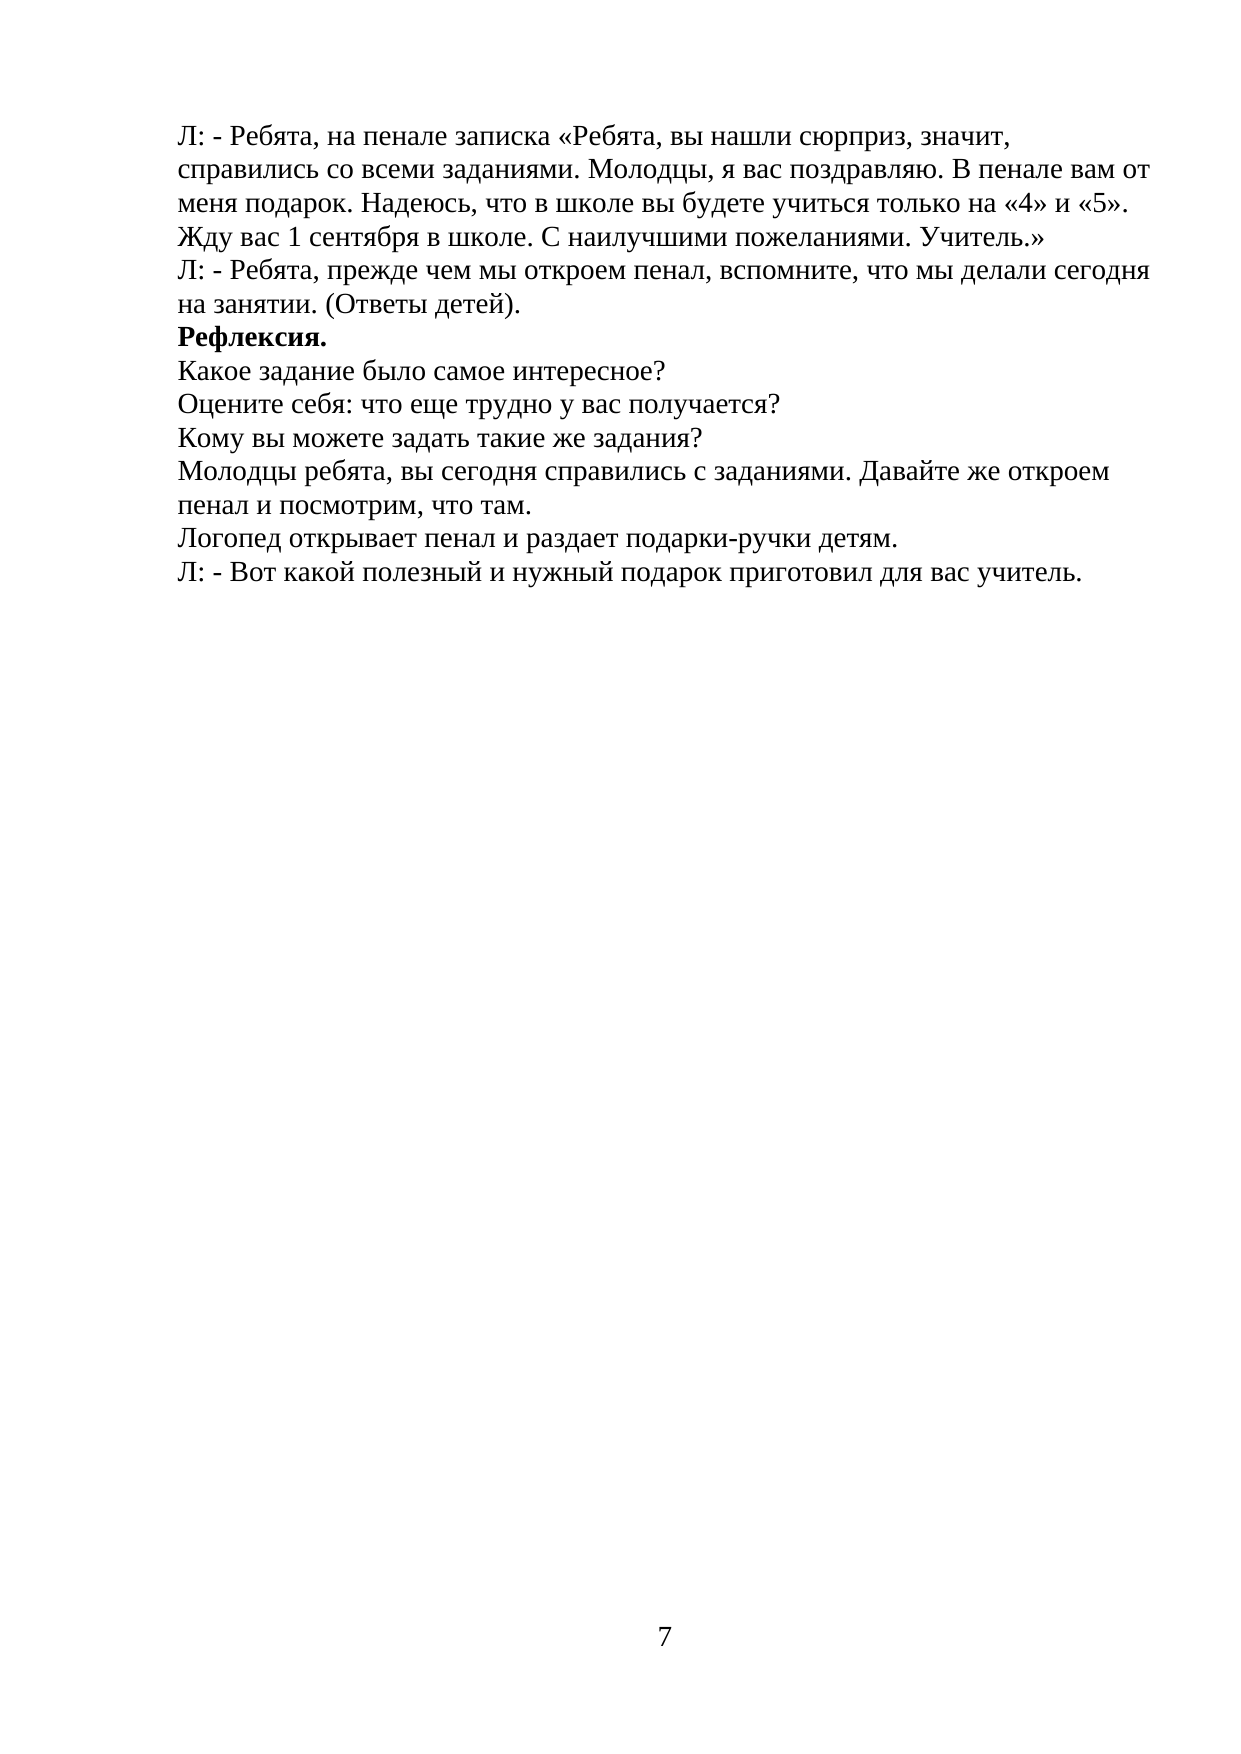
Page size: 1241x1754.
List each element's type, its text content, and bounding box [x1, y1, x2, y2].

text Л: - Ребята, прежде чем мы откроем пенал, вспомните, что мы делали сегодня на занятии. (Ответы детей). [177, 252, 1152, 319]
text Л: - Ребята, на пенале записка «Ребята, вы нашли сюрприз, значит, справились со всеми заданиями. Молодцы, я вас поздравляю. В пенале вам от меня подарок. Надеюсь, что в школе вы будете учиться только на «4» и «5». Жду вас 1 сентября в школе. С наилучшими пожеланиями. Учитель.» [177, 118, 1152, 252]
text Молодцы ребята, вы сегодня справились с заданиями. Давайте же откроем пенал и посмотрим, что там. [177, 453, 1152, 521]
text Кому вы можете задать такие же задания? [177, 420, 1152, 453]
text Логопед открывает пенал и раздает подарки-ручки детям. [177, 521, 1152, 554]
text Какое задание было самое интересное? [177, 353, 1152, 386]
text Рефлексия. [177, 319, 1152, 353]
text Л: - Вот какой полезный и нужный подарок приготовил для вас учитель. [177, 554, 1152, 588]
text Оцените себя: что еще трудно у вас получается? [177, 386, 1152, 420]
